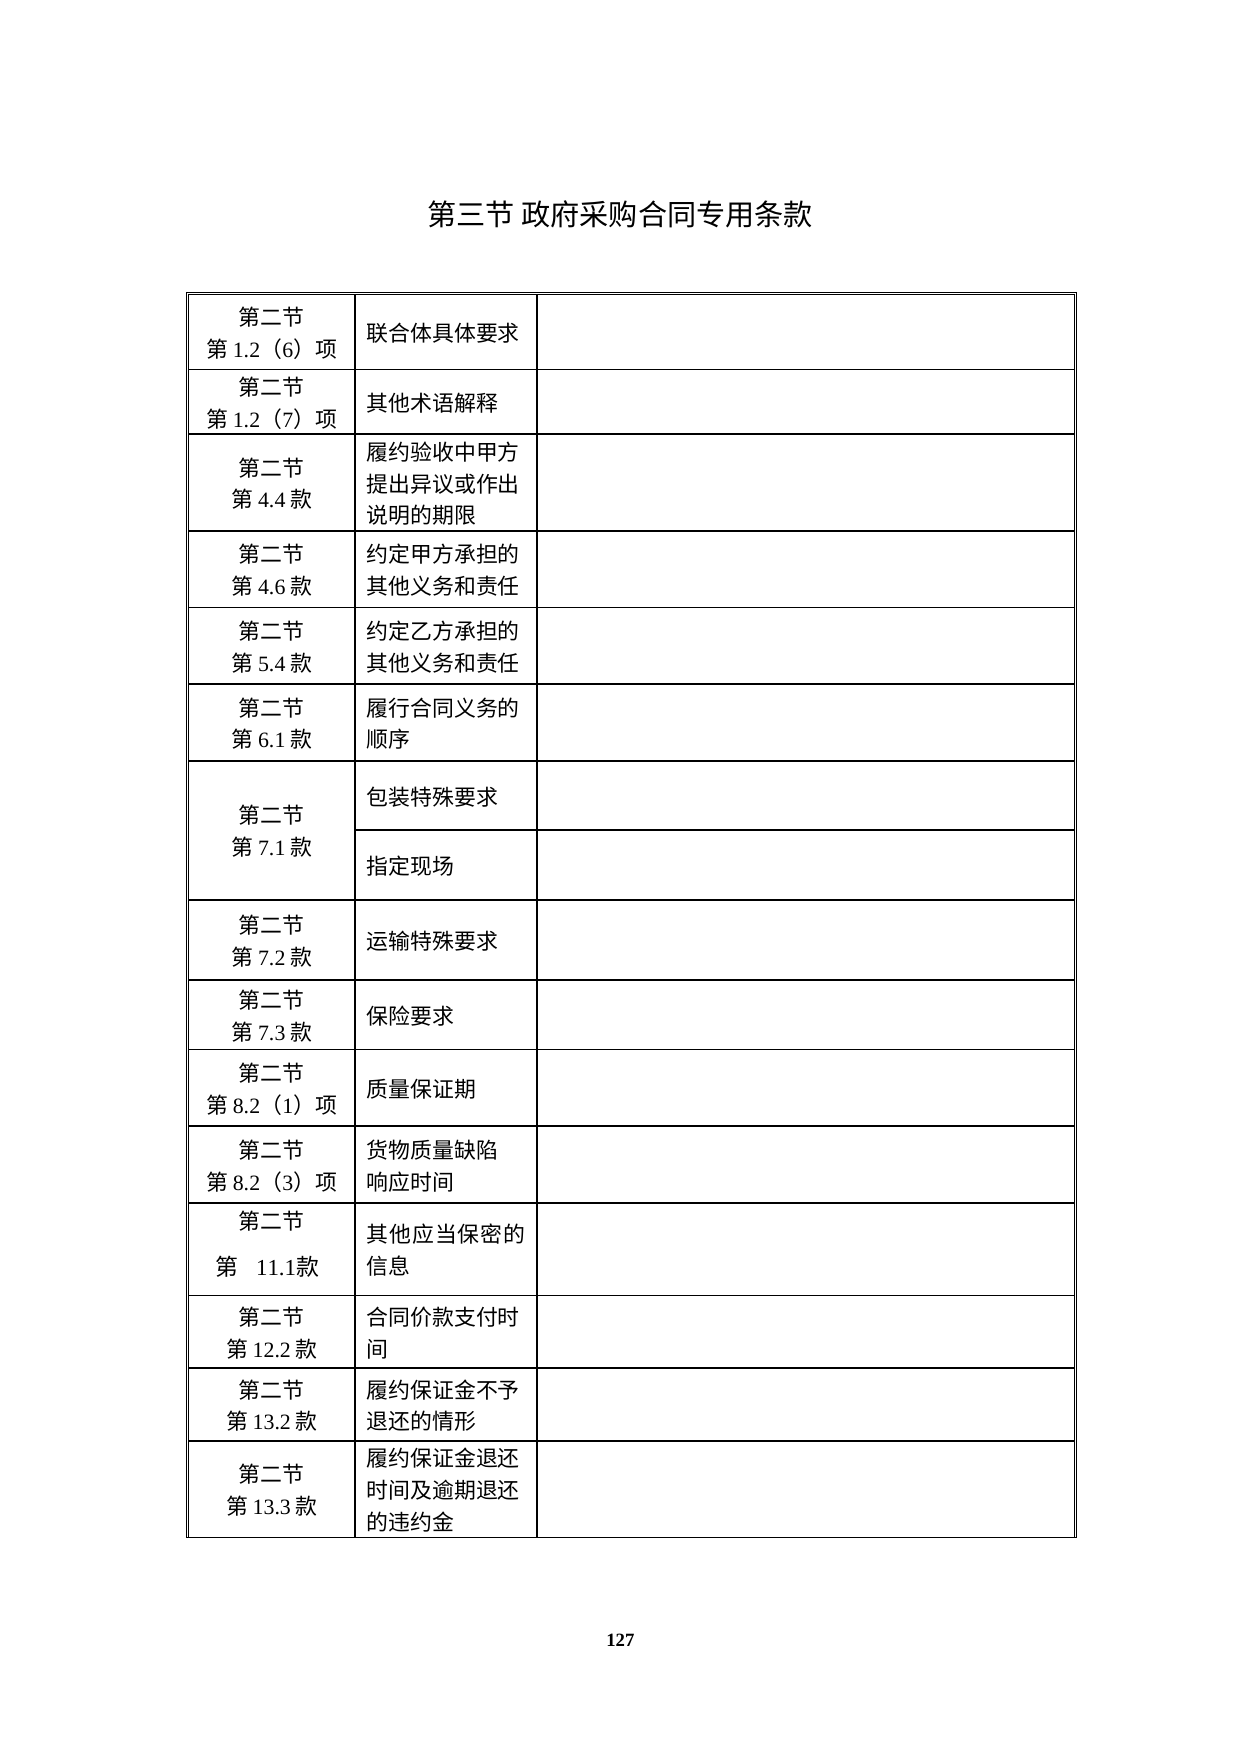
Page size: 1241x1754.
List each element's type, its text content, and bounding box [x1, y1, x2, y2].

table_header 第二节 第1.2（6）项 [189, 295, 354, 368]
table_cell [538, 762, 1074, 829]
table_cell 运输特殊要求 [356, 901, 536, 979]
table_cell 第二节 第8.2（3）项 [189, 1127, 354, 1202]
table_cell [538, 370, 1074, 433]
table_cell [538, 901, 1074, 979]
table_cell [538, 1369, 1074, 1440]
table_cell 第二节 第7.1款 [189, 762, 354, 899]
table_cell 第二节 第4.6款 [189, 532, 354, 607]
table_cell [538, 1127, 1074, 1202]
table_cell [538, 435, 1074, 530]
table_cell 合同价款支付时间 [356, 1296, 536, 1367]
table_cell [538, 608, 1074, 683]
table_cell [538, 831, 1074, 899]
table_cell 履行合同义务的顺序 [356, 685, 536, 760]
table_cell 指定现场 [356, 831, 536, 899]
table_cell 第二节 第7.3款 [189, 981, 354, 1049]
table_cell [538, 1050, 1074, 1125]
table_cell 第二节 第8.2（1）项 [189, 1050, 354, 1125]
table_cell [538, 532, 1074, 607]
table_cell [538, 1442, 1074, 1536]
table_cell 第二节 第13.2款 [189, 1369, 354, 1440]
table_cell 其他应当保密的信息 [356, 1204, 536, 1295]
table_cell 约定乙方承担的其他义务和责任 [356, 608, 536, 683]
table_header [538, 295, 1074, 368]
table_cell 第二节 第7.2款 [189, 901, 354, 979]
table_cell 其他术语解释 [356, 370, 536, 433]
table_cell 第二节 第12.2款 [189, 1296, 354, 1367]
table_cell [538, 1296, 1074, 1367]
table_cell 约定甲方承担的其他义务和责任 [356, 532, 536, 607]
table_header 联合体具体要求 [356, 295, 536, 368]
table_cell 履约保证金退还时间及逾期退还的违约金 [356, 1442, 536, 1536]
table_cell [538, 981, 1074, 1049]
table_cell 第二节 第4.4款 [189, 435, 354, 530]
table_cell [538, 1204, 1074, 1295]
table_cell 包装特殊要求 [356, 762, 536, 829]
table_cell 货物质量缺陷 响应时间 [356, 1127, 536, 1202]
table_cell 履约验收中甲方提出异议或作出说明的期限 [356, 435, 536, 530]
table_cell 第二节 第11.1款 [189, 1204, 354, 1295]
table_cell 履约保证金不予退还的情形 [356, 1369, 536, 1440]
table_cell 第二节 第5.4款 [189, 608, 354, 683]
table_cell 质量保证期 [356, 1050, 536, 1125]
table_cell 第二节 第6.1款 [189, 685, 354, 760]
table_cell [538, 685, 1074, 760]
table_cell 第二节 第13.3款 [189, 1442, 354, 1536]
table_cell 保险要求 [356, 981, 536, 1049]
subtitle 第三节 政府采购合同专用条款 [188, 192, 1052, 234]
table_cell 第二节 第1.2（7）项 [189, 370, 354, 433]
